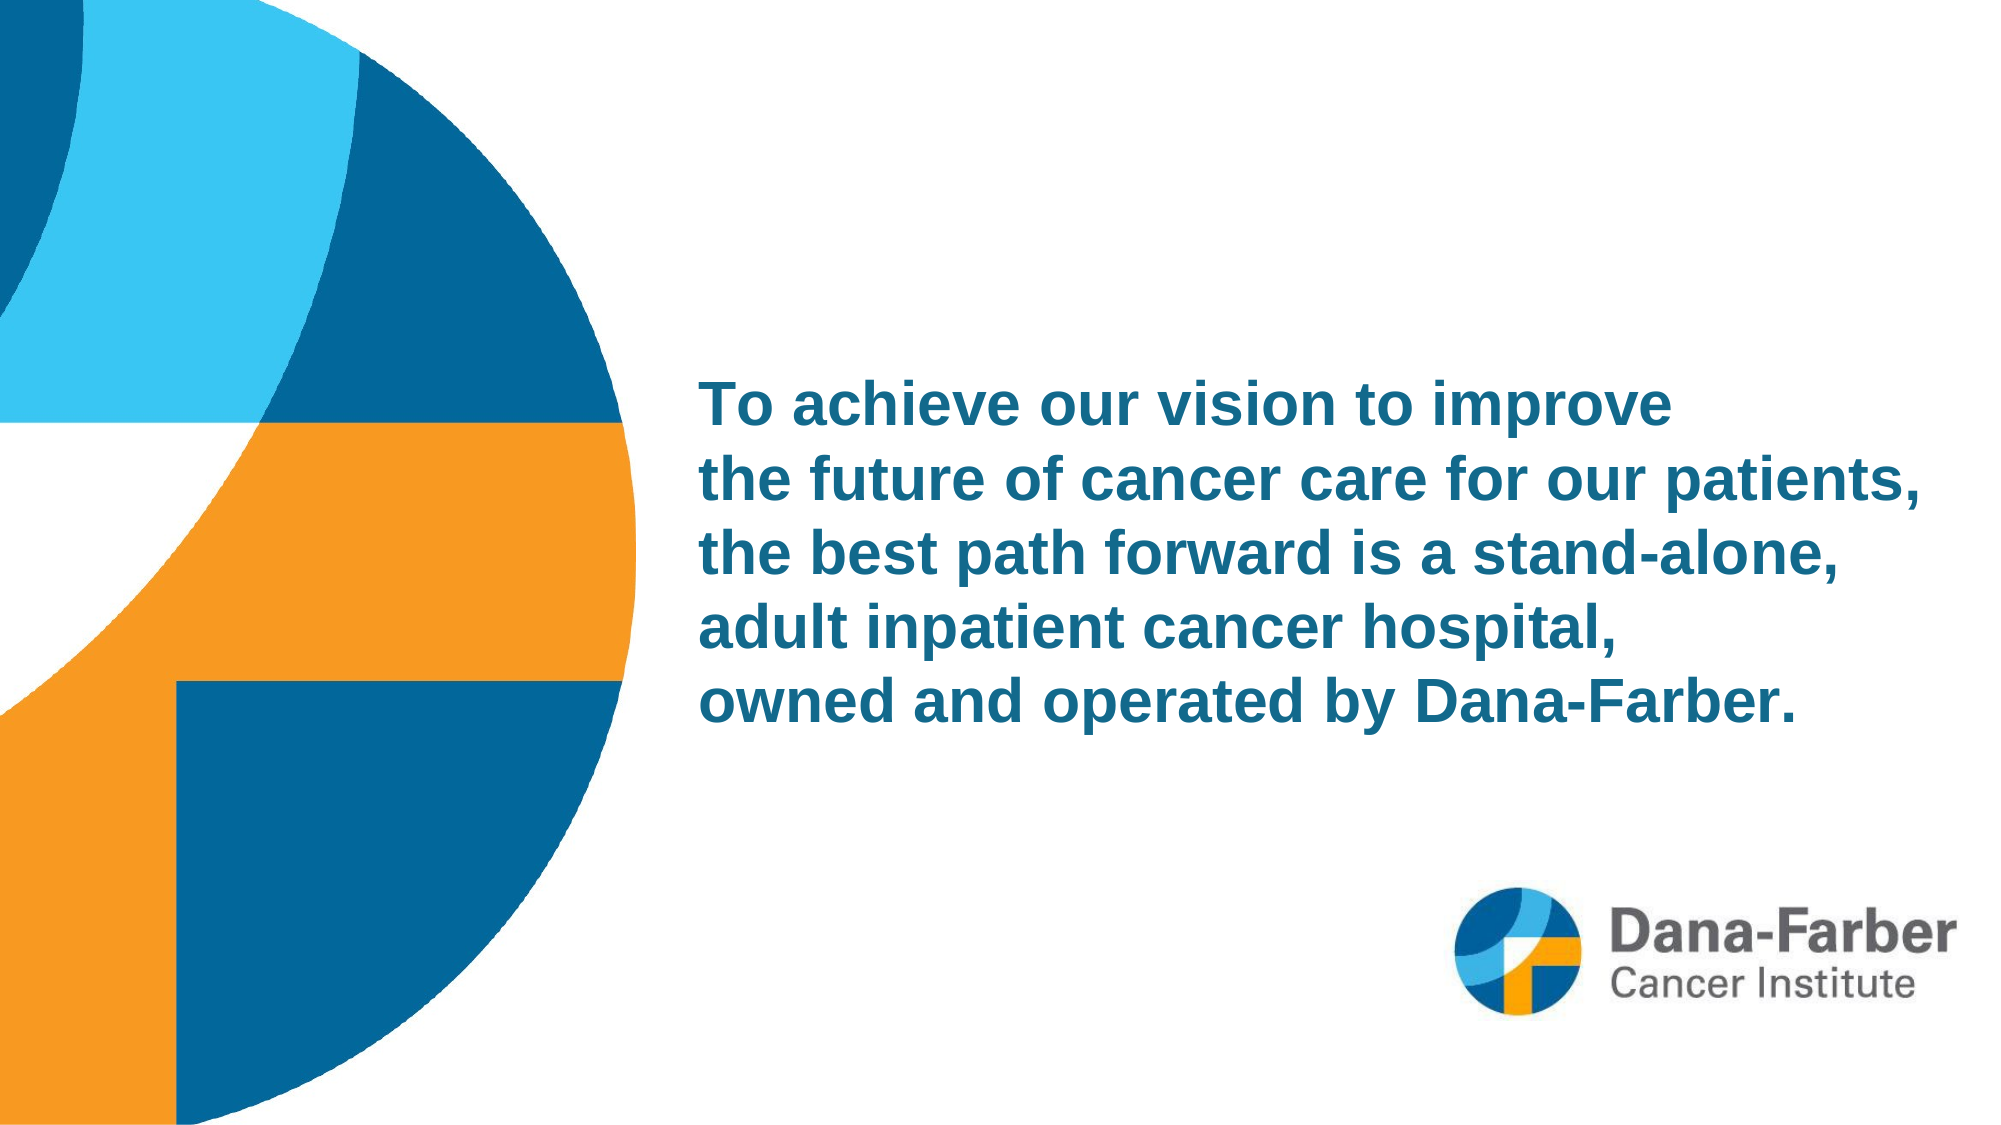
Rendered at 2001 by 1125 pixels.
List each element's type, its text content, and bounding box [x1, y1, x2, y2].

text To achieve our vision to improve [698, 366, 2000, 438]
picture [1443, 880, 1960, 1021]
picture [0, 0, 636, 1125]
text the future of cancer care for our patients, the best path forward is a stand-alone, adult inpatient cancer hospital, [698, 441, 1988, 661]
text owned and operated by Dana-Farber. [698, 664, 2000, 736]
